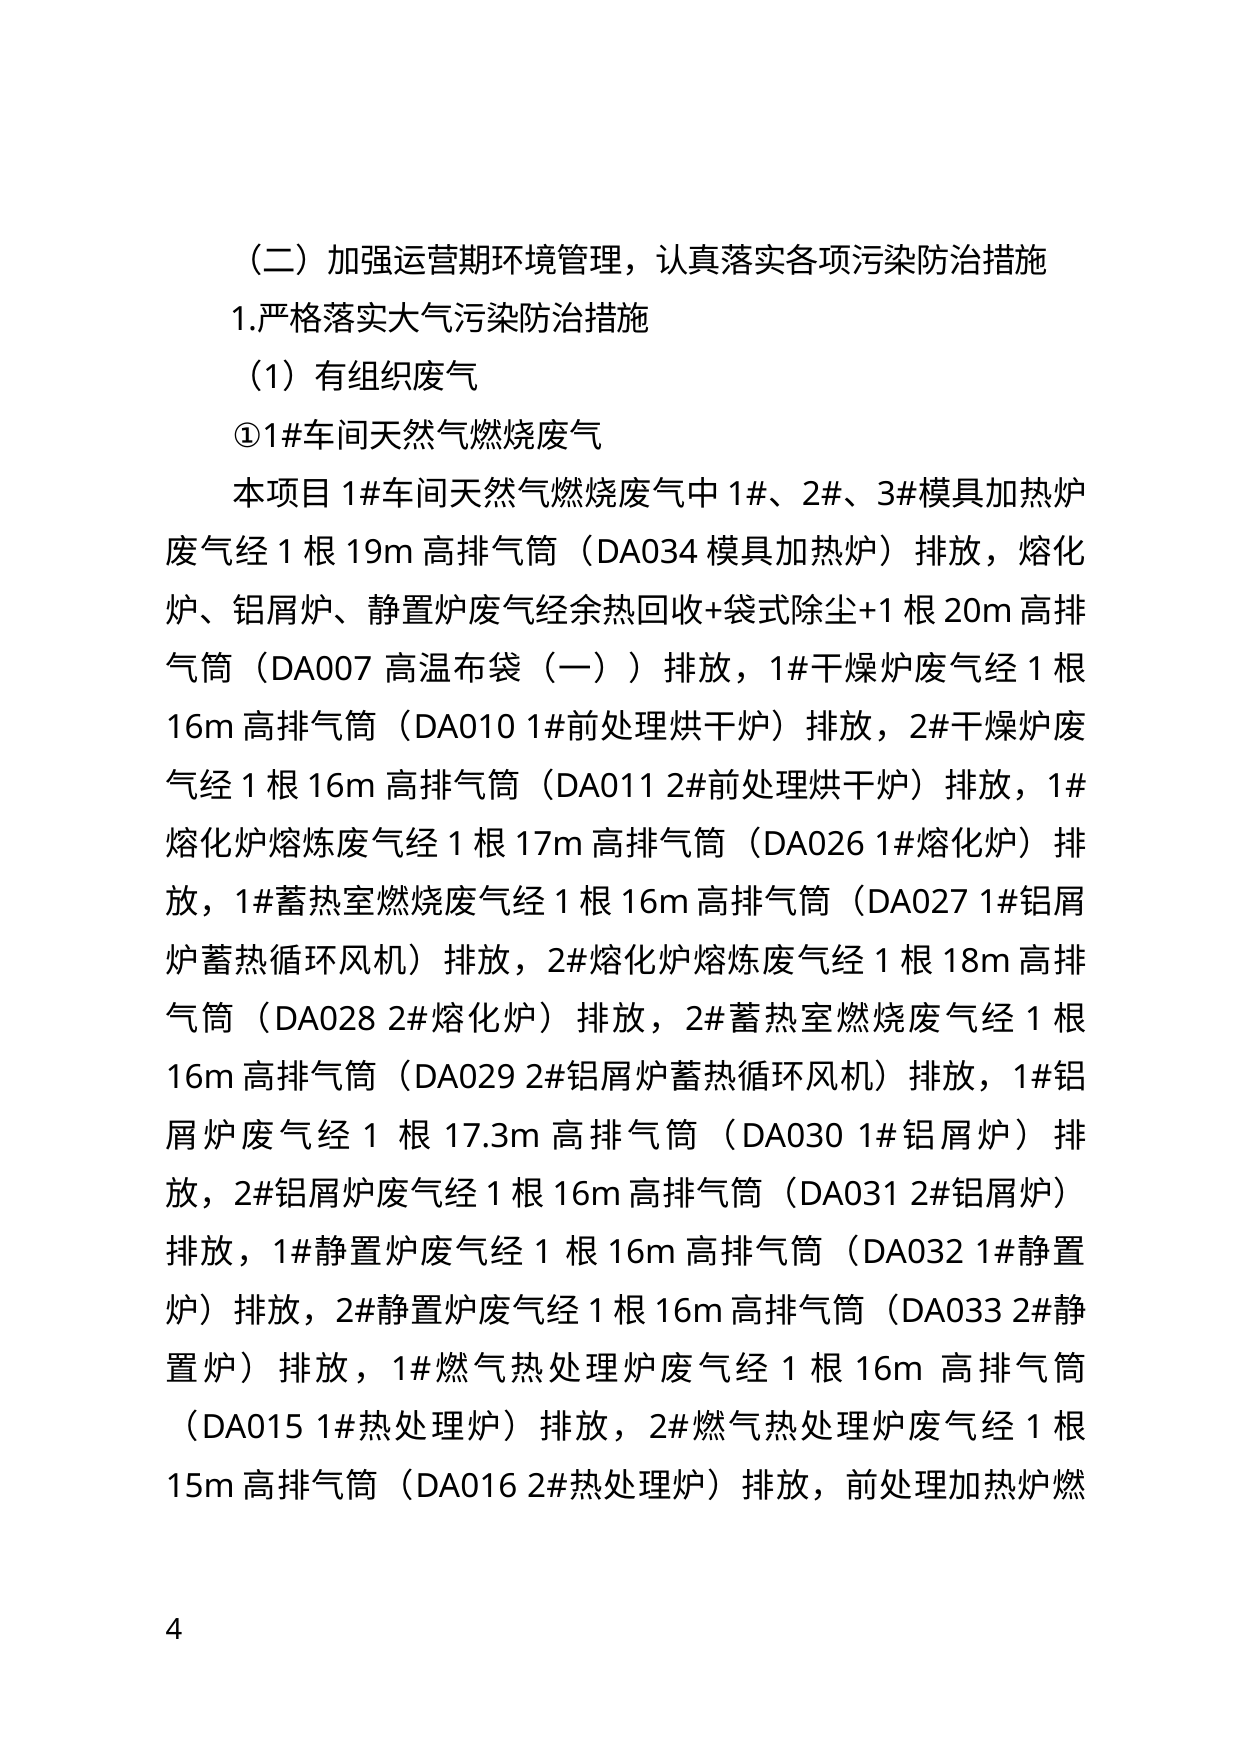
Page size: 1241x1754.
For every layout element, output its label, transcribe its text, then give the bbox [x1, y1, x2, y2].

text ①1#车间天然气燃烧废气 [165, 401, 1087, 459]
text （1）有组织废气 [165, 342, 1087, 401]
text 1.严格落实大气污染防治措施 [165, 284, 1087, 342]
text （二）加强运营期环境管理，认真落实各项污染防治措施 [165, 226, 1087, 284]
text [165, 459, 1087, 1509]
